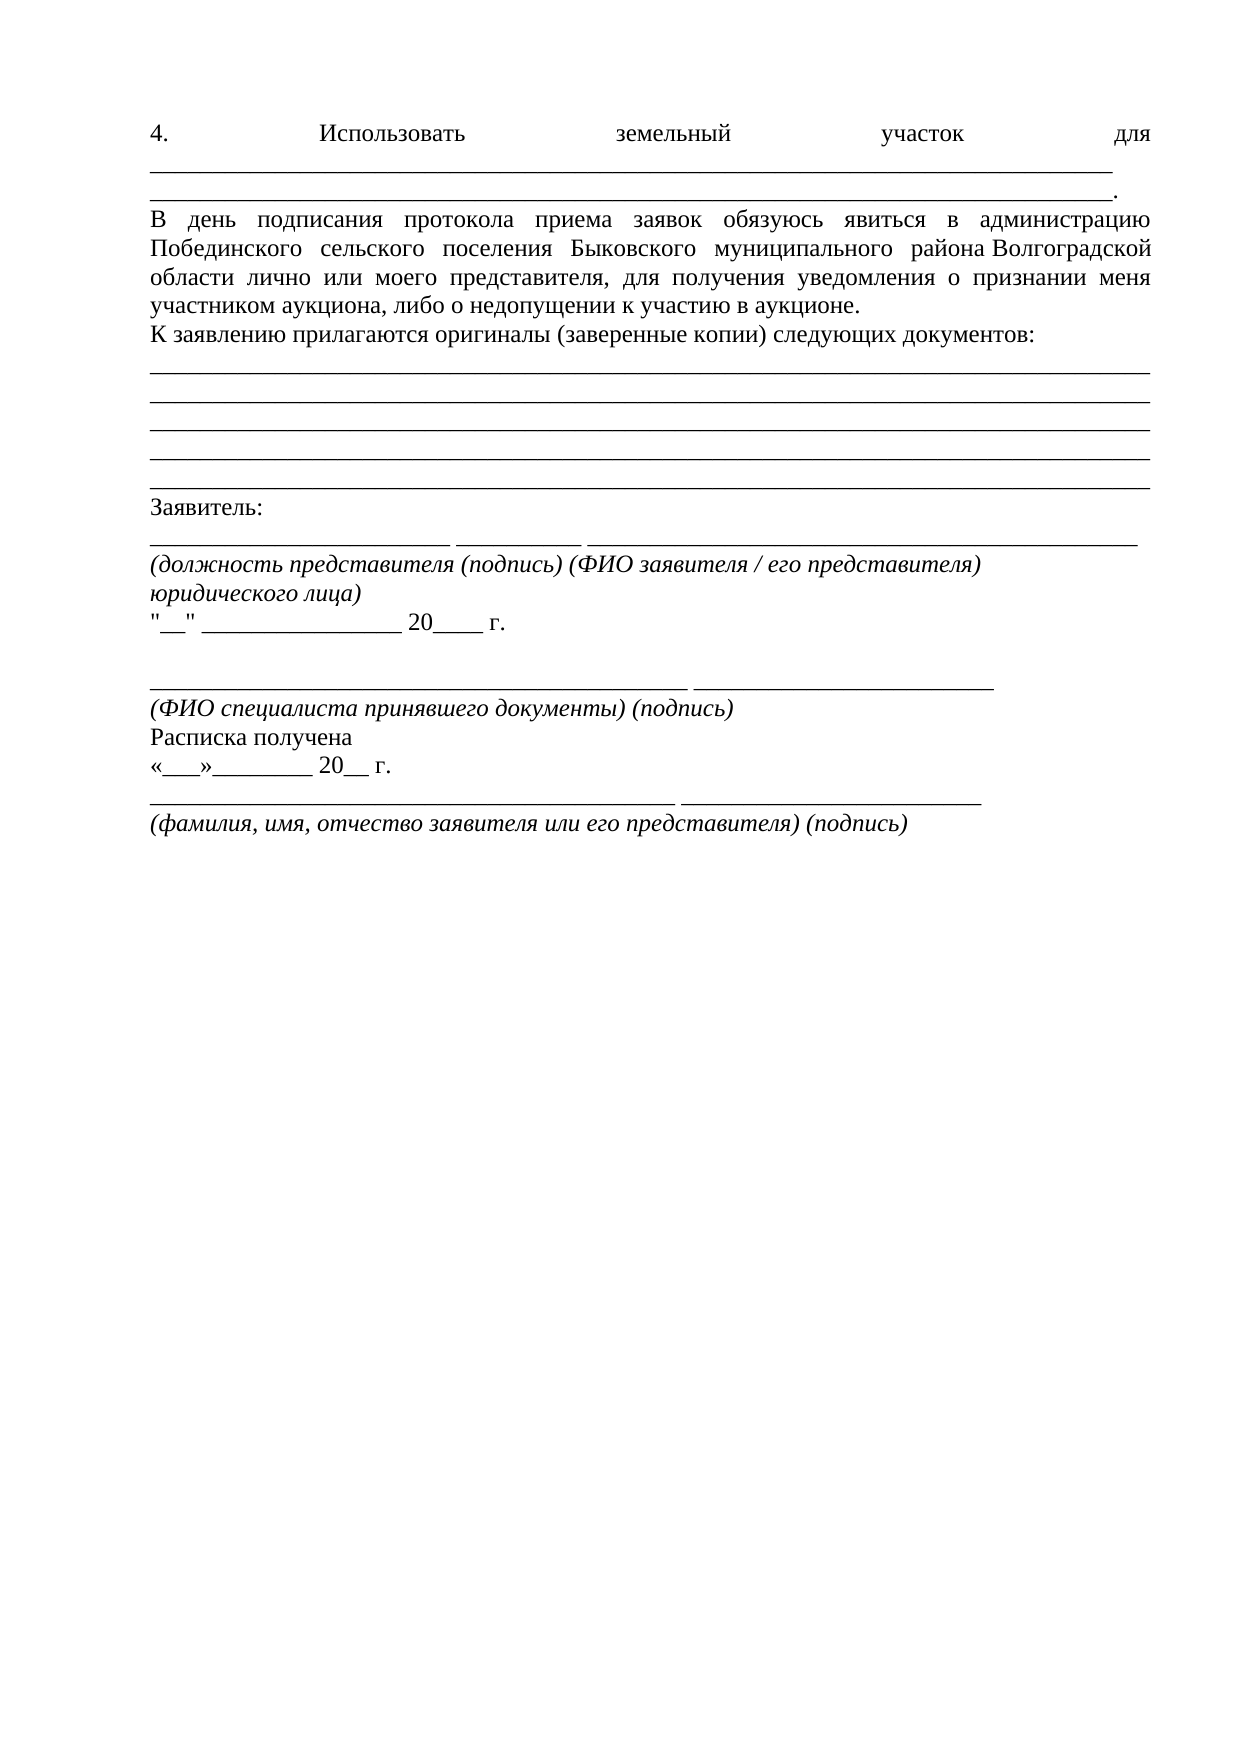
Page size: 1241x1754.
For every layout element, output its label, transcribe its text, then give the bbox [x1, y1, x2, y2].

text ___________________________________________ ________________________ [150, 664, 1152, 693]
text ________________________________________________________________________________ [150, 348, 1152, 377]
text ________________________________________________________________________________________________________________________________________________________________________________________________________________________________________________________________________________________________________________________________ [150, 377, 1152, 492]
text (должность представителя (подпись) (ФИО заявителя / его представителя) [150, 549, 1152, 578]
text __________________________________________ ________________________ [150, 779, 1152, 808]
text (ФИО специалиста принявшего документы) (подпись) [150, 693, 1152, 722]
text _____________________________________________________________________________. [150, 176, 1152, 204]
text «___»________ 20__ г. [150, 751, 1152, 779]
text юридического лица) [150, 578, 1152, 607]
text "__" ________________ 20____ г. [150, 607, 1152, 636]
text 4. Использовать земельный участок для _____________________________________________________________________________ [150, 118, 1152, 176]
text ________________________ __________ ____________________________________________ [150, 521, 1152, 549]
text Заявитель: [150, 492, 1152, 521]
text Расписка получена [150, 722, 1152, 751]
text К заявлению прилагаются оригиналы (заверенные копии) следующих документов: [150, 319, 1152, 348]
text В день подписания протокола приема заявок обязуюсь явиться в администрацию Побединского сельского поселения Быковского муниципального района Волгоградской области лично или моего представителя, для получения уведомления о признании меня участником аукциона, либо о недопущении к участию в аукционе. [150, 204, 1152, 319]
text (фамилия, имя, отчество заявителя или его представителя) (подпись) [150, 808, 1152, 837]
